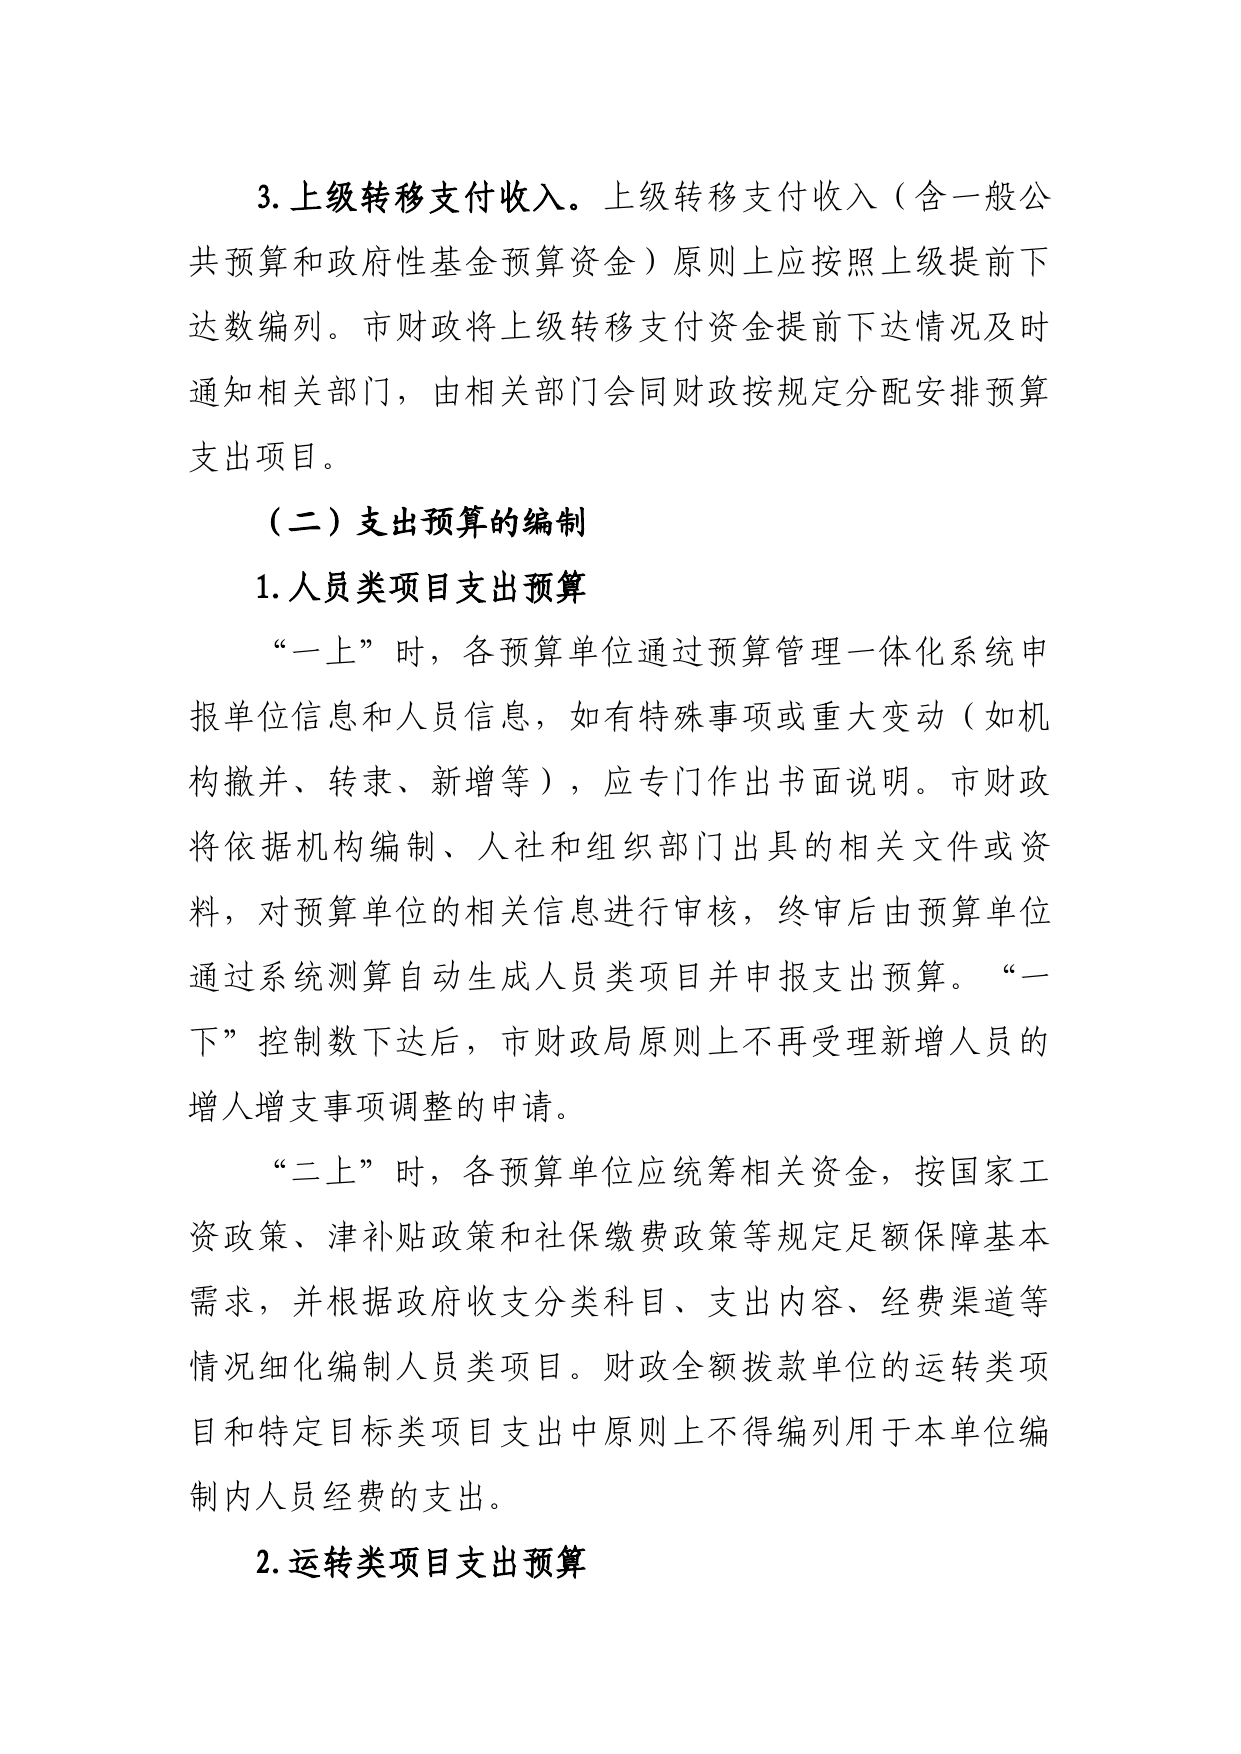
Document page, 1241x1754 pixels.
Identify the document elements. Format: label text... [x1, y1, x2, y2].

text 1.人员类项目支出预算 [187, 552, 1053, 617]
text （二）支出预算的编制 [187, 487, 1053, 552]
text “二上”时，各预算单位应统筹相关资金，按国家工资政策、津补贴政策和社保缴费政策等规定足额保障基本需求，并根据政府收支分类科目、支出内容、经费渠道等情况细化编制人员类项目。财政全额拨款单位的运转类项目和特定目标类项目支出中原则上不得编列用于本单位编制内人员经费的支出。 [187, 1137, 1053, 1527]
text 3.上级转移支付收入。上级转移支付收入（含一般公共预算和政府性基金预算资金）原则上应按照上级提前下达数编列。市财政将上级转移支付资金提前下达情况及时通知相关部门，由相关部门会同财政按规定分配安排预算支出项目。 [187, 162, 1053, 487]
text “一上”时，各预算单位通过预算管理一体化系统申报单位信息和人员信息，如有特殊事项或重大变动（如机构撤并、转隶、新增等），应专门作出书面说明。市财政将依据机构编制、人社和组织部门出具的相关文件或资料，对预算单位的相关信息进行审核，终审后由预算单位通过系统测算自动生成人员类项目并申报支出预算。“一下”控制数下达后，市财政局原则上不再受理新增人员的增人增支事项调整的申请。 [187, 617, 1053, 1137]
text 2.运转类项目支出预算 [187, 1527, 1053, 1592]
